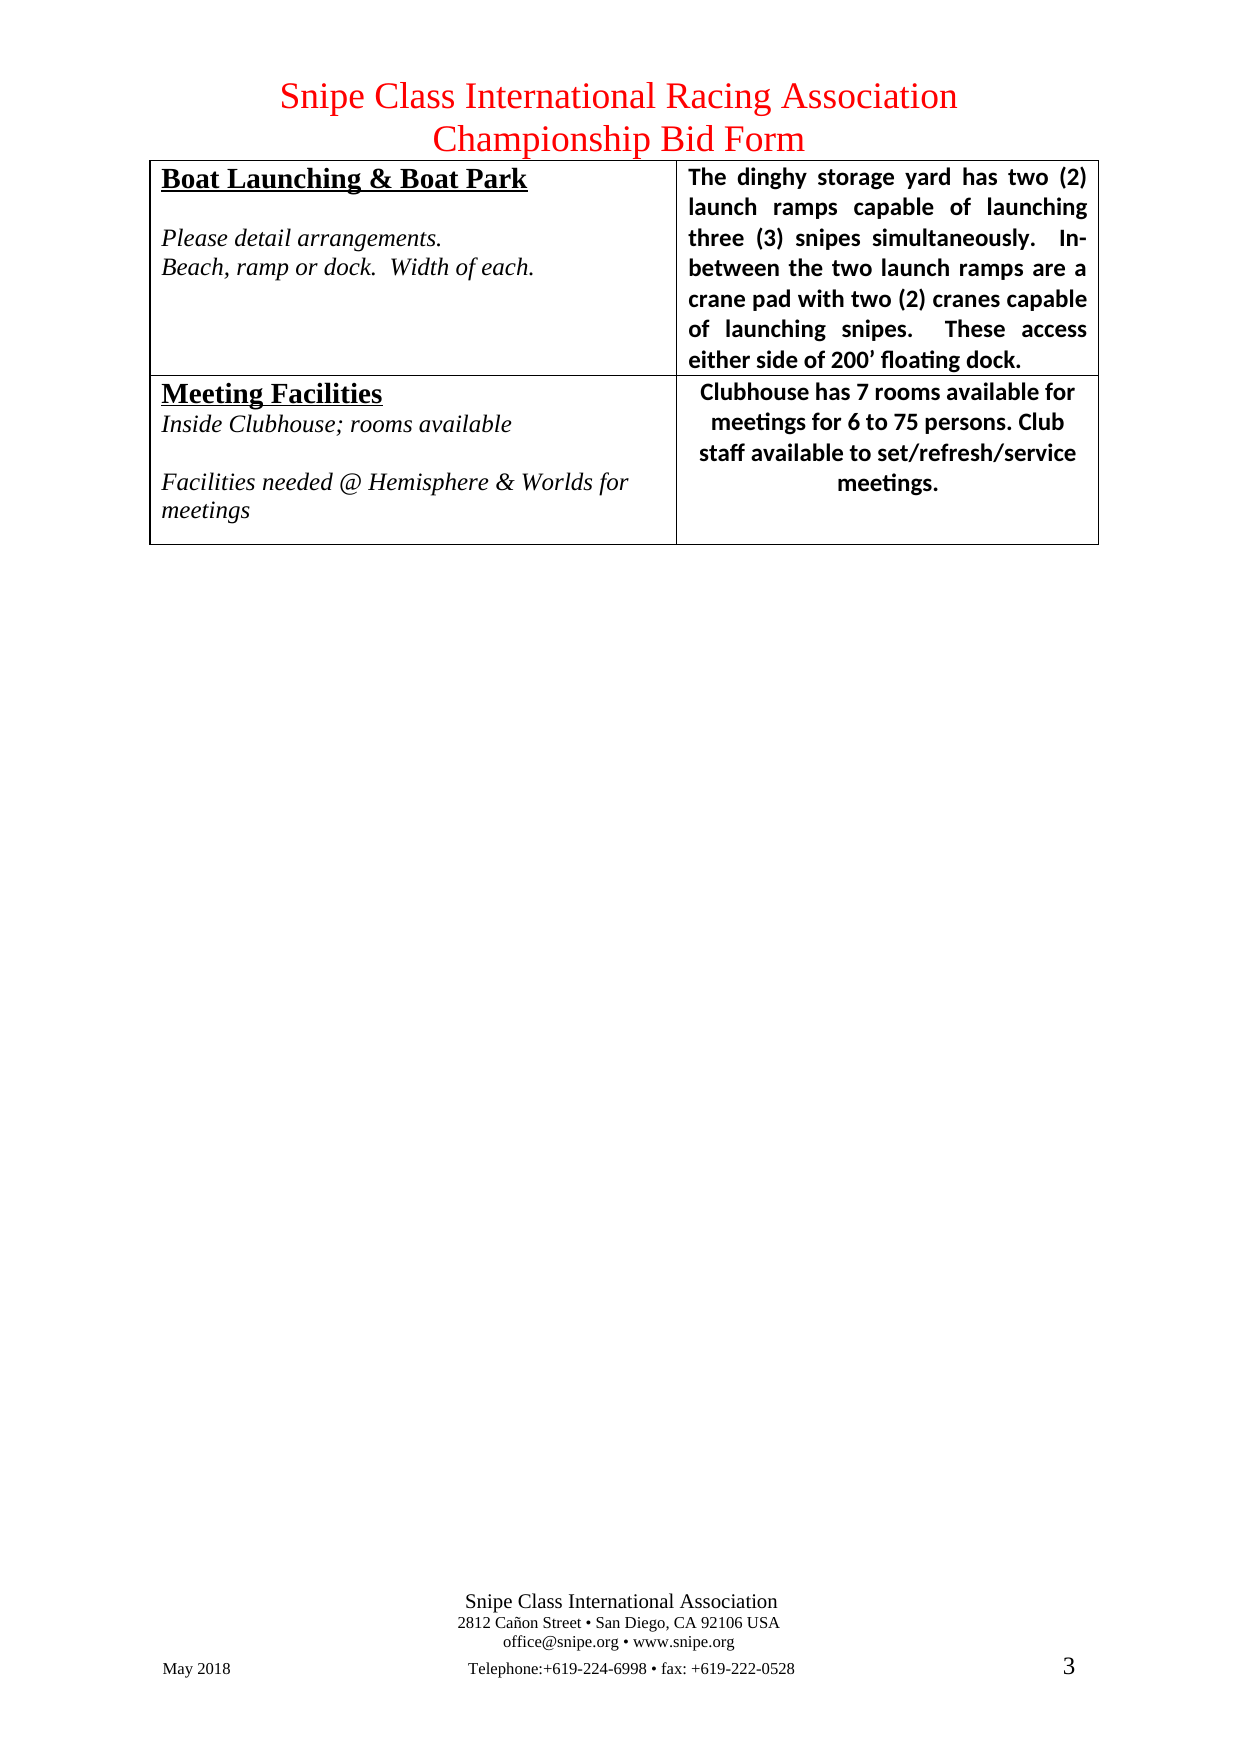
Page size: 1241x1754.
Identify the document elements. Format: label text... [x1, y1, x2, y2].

table_header The dinghy storage yard has two (2) launch ramps capable of launching three (3) snipes simultaneously. In-between the two launch ramps are a crane pad with two (2) cranes capable of launching snipes. These access either side of 200’ floating dock. [677, 161, 1098, 375]
table_header Boat Launching & Boat Park Please detail arrangements. Beach, ramp or dock. Width of each. [151, 161, 676, 375]
table_cell Meeting Facilities Inside Clubhouse; rooms available Facilities needed @ Hemisphere & Worlds for meetings [151, 376, 676, 544]
table_cell Clubhouse has 7 rooms available for meetings for 6 to 75 persons. Club staff available to set/refresh/service meetings. [677, 376, 1098, 544]
